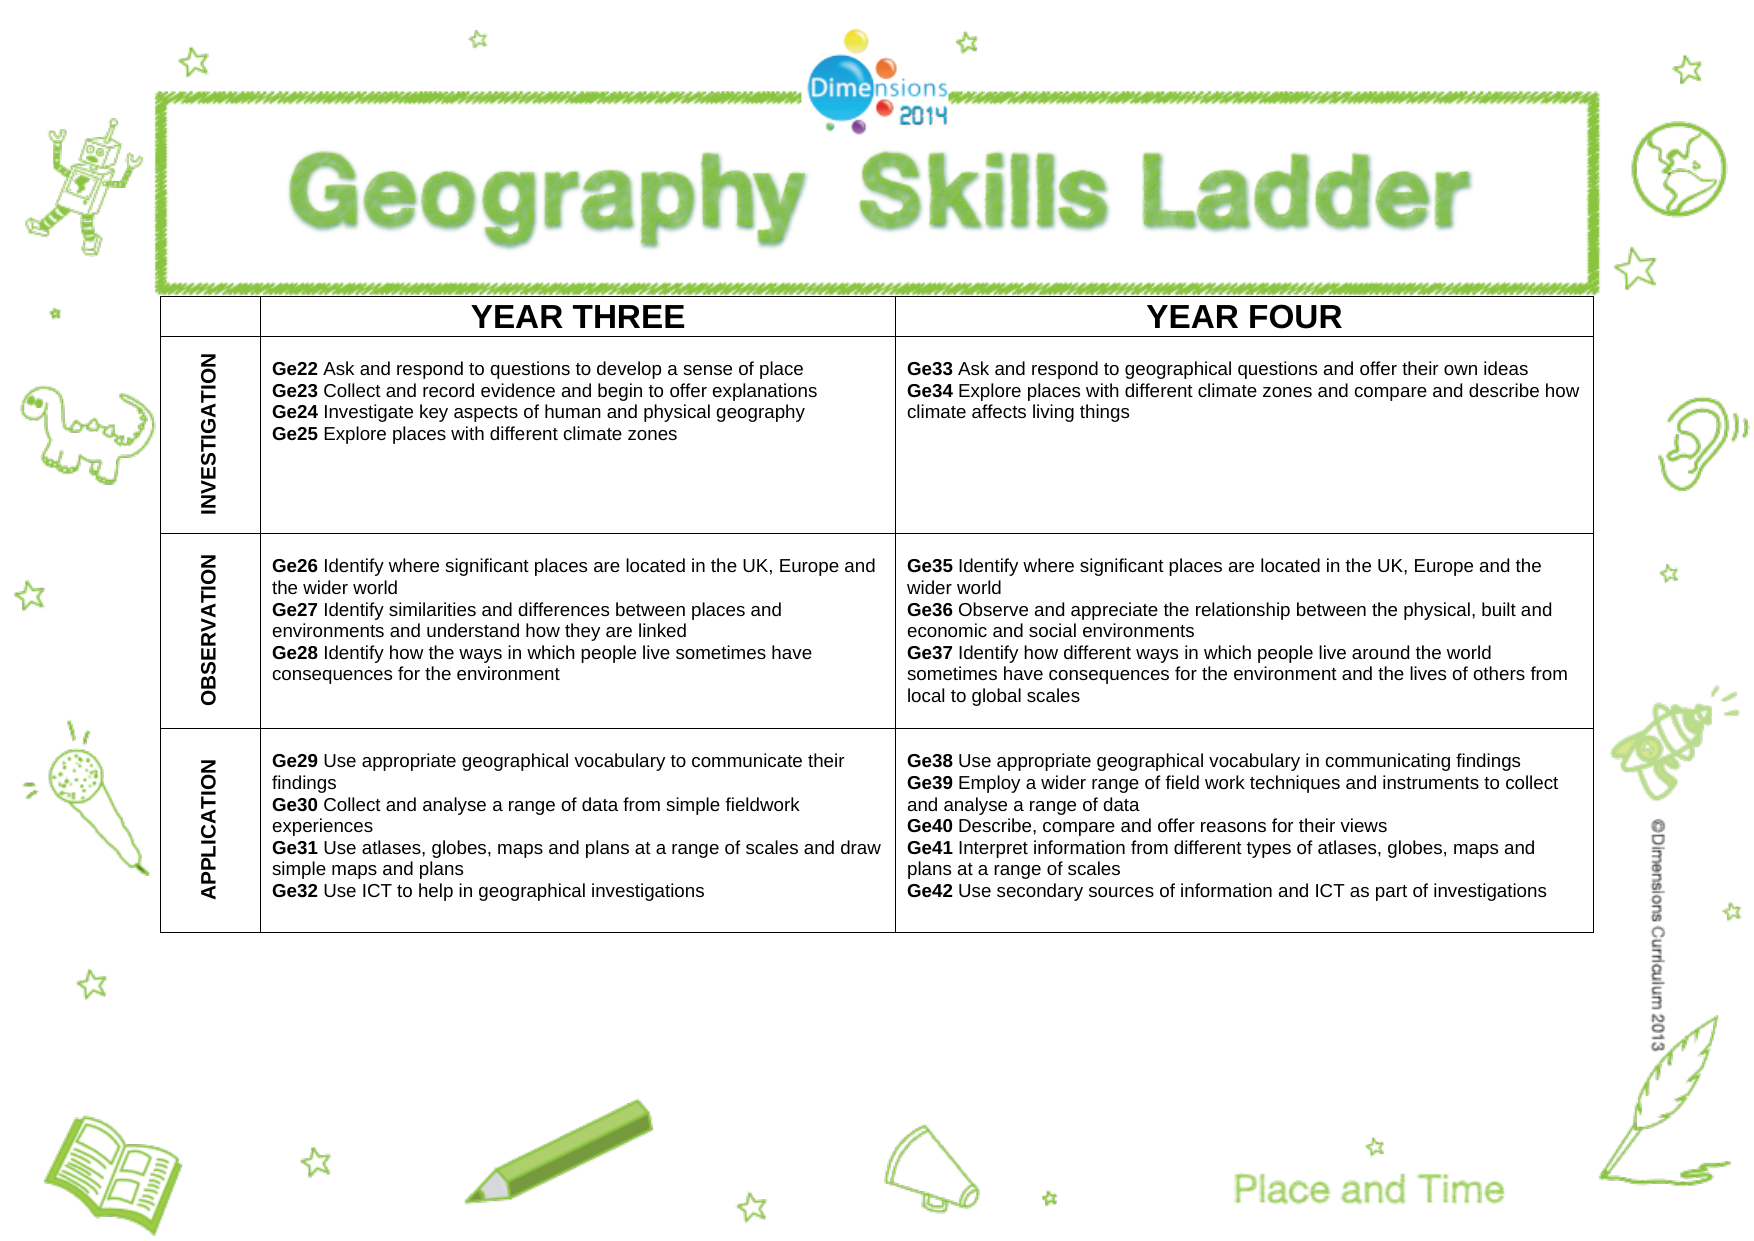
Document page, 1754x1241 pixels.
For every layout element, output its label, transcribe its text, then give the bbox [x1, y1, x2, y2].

table_header YEAR THREE [261, 297, 895, 336]
table_cell Ge33 Ask and respond to geographical questions and offer their own ideas Ge34 Explore places with different climate zones and compare and describe how climate affects living things [896, 337, 1593, 533]
table_header [161, 297, 260, 336]
table_header YEAR FOUR [896, 297, 1593, 336]
table_cell OBSERVATION [161, 534, 260, 728]
table_cell Ge29 Use appropriate geographical vocabulary to communicate their findings Ge30 Collect and analyse a range of data from simple fieldwork experiences Ge31 Use atlases, globes, maps and plans at a range of scales and draw simple maps and plans Ge32 Use ICT to help in geographical investigations [261, 729, 895, 932]
table_cell Ge35 Identify where significant places are located in the UK, Europe and the wider world Ge36 Observe and appreciate the relationship between the physical, built and economic and social environments Ge37 Identify how different ways in which people live around the world sometimes have consequences for the environment and the lives of others from local to global scales [896, 534, 1593, 728]
table_cell Ge22 Ask and respond to questions to develop a sense of place Ge23 Collect and record evidence and begin to offer explanations Ge24 Investigate key aspects of human and physical geography Ge25 Explore places with different climate zones [261, 337, 895, 533]
table_cell Ge38 Use appropriate geographical vocabulary in communicating findings Ge39 Employ a wider range of field work techniques and instruments to collect and analyse a range of data Ge40 Describe, compare and offer reasons for their views Ge41 Interpret information from different types of atlases, globes, maps and plans at a range of scales Ge42 Use secondary sources of information and ICT as part of investigations [896, 729, 1593, 932]
table_cell Ge26 Identify where significant places are located in the UK, Europe and the wider world Ge27 Identify similarities and differences between places and environments and understand how they are linked Ge28 Identify how the ways in which people live sometimes have consequences for the environment [261, 534, 895, 728]
table_cell APPLICATION [161, 729, 260, 932]
table_cell INVESTIGATION [161, 337, 260, 533]
